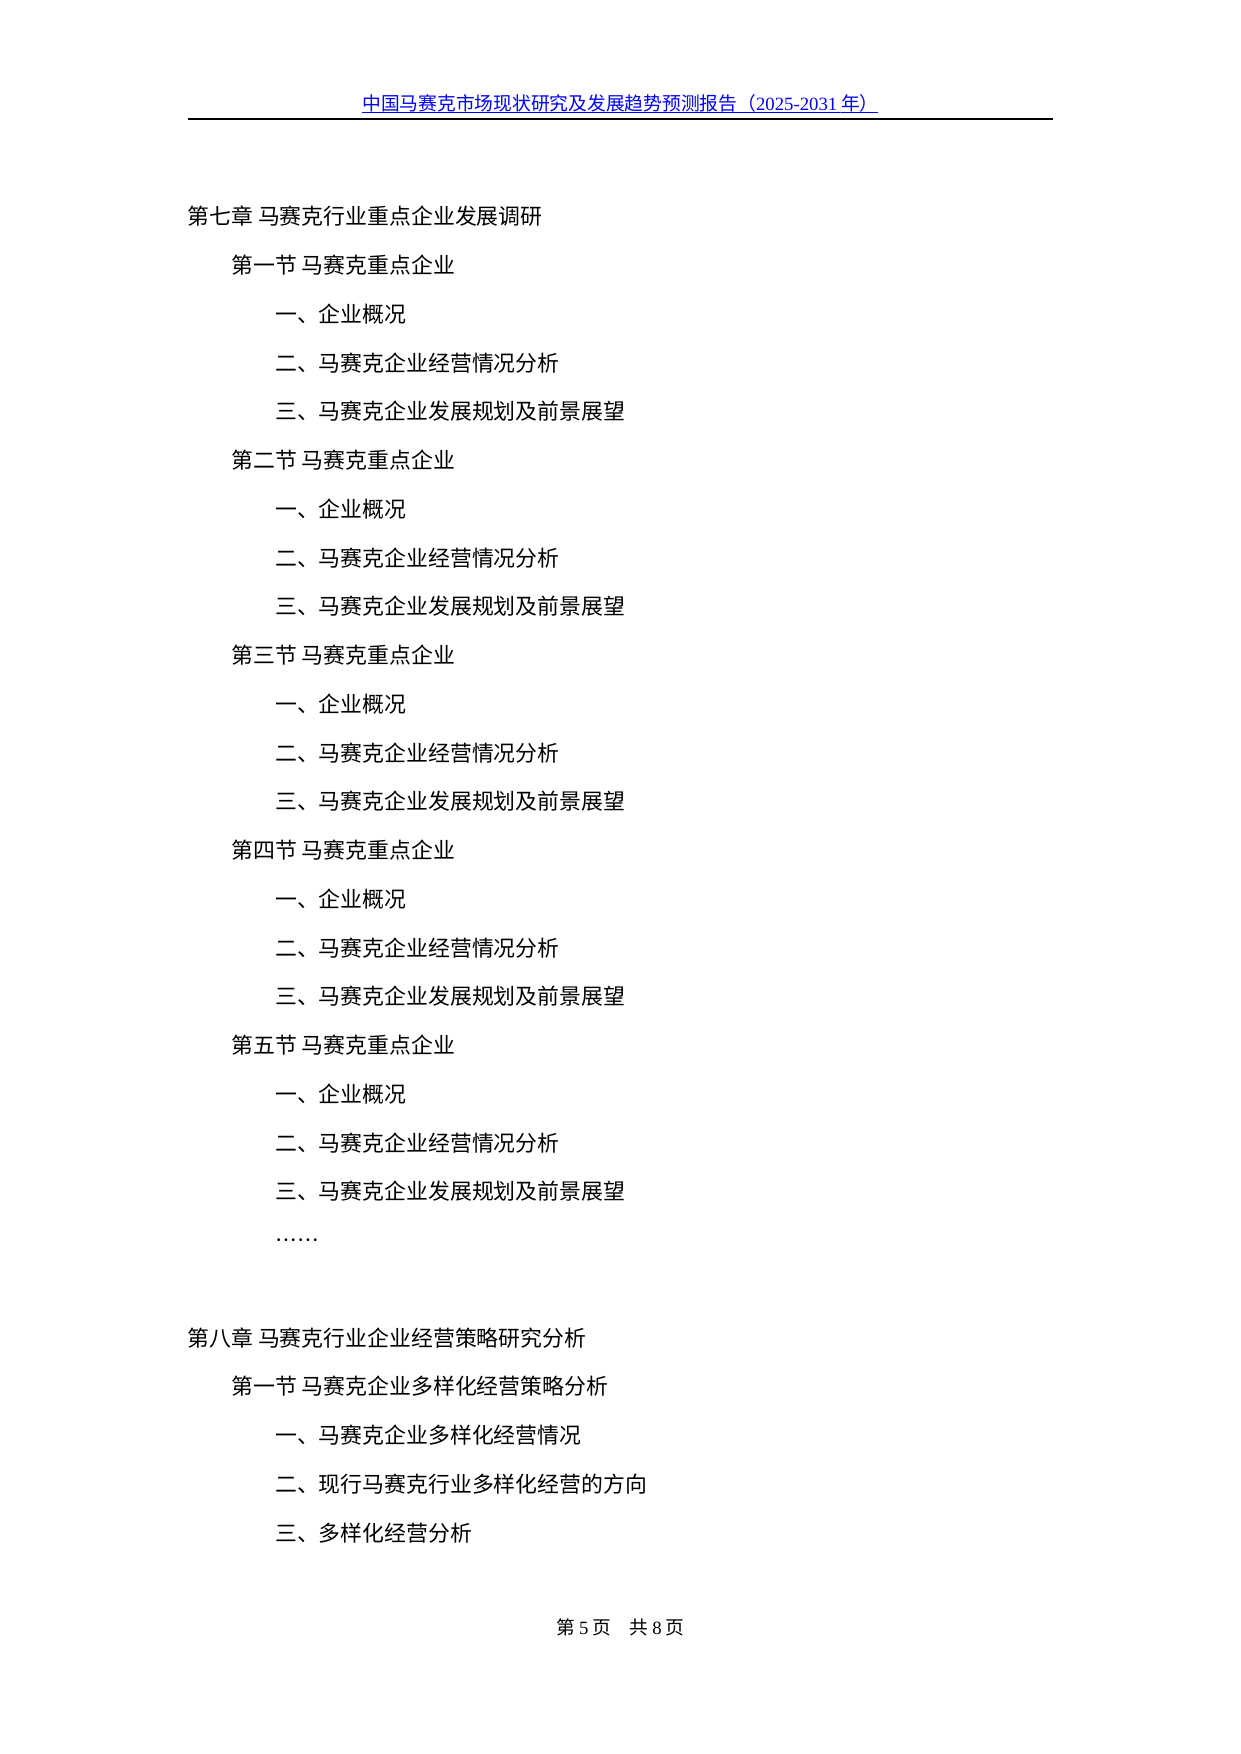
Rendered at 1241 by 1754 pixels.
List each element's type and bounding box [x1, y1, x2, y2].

text [187, 150, 1053, 1548]
